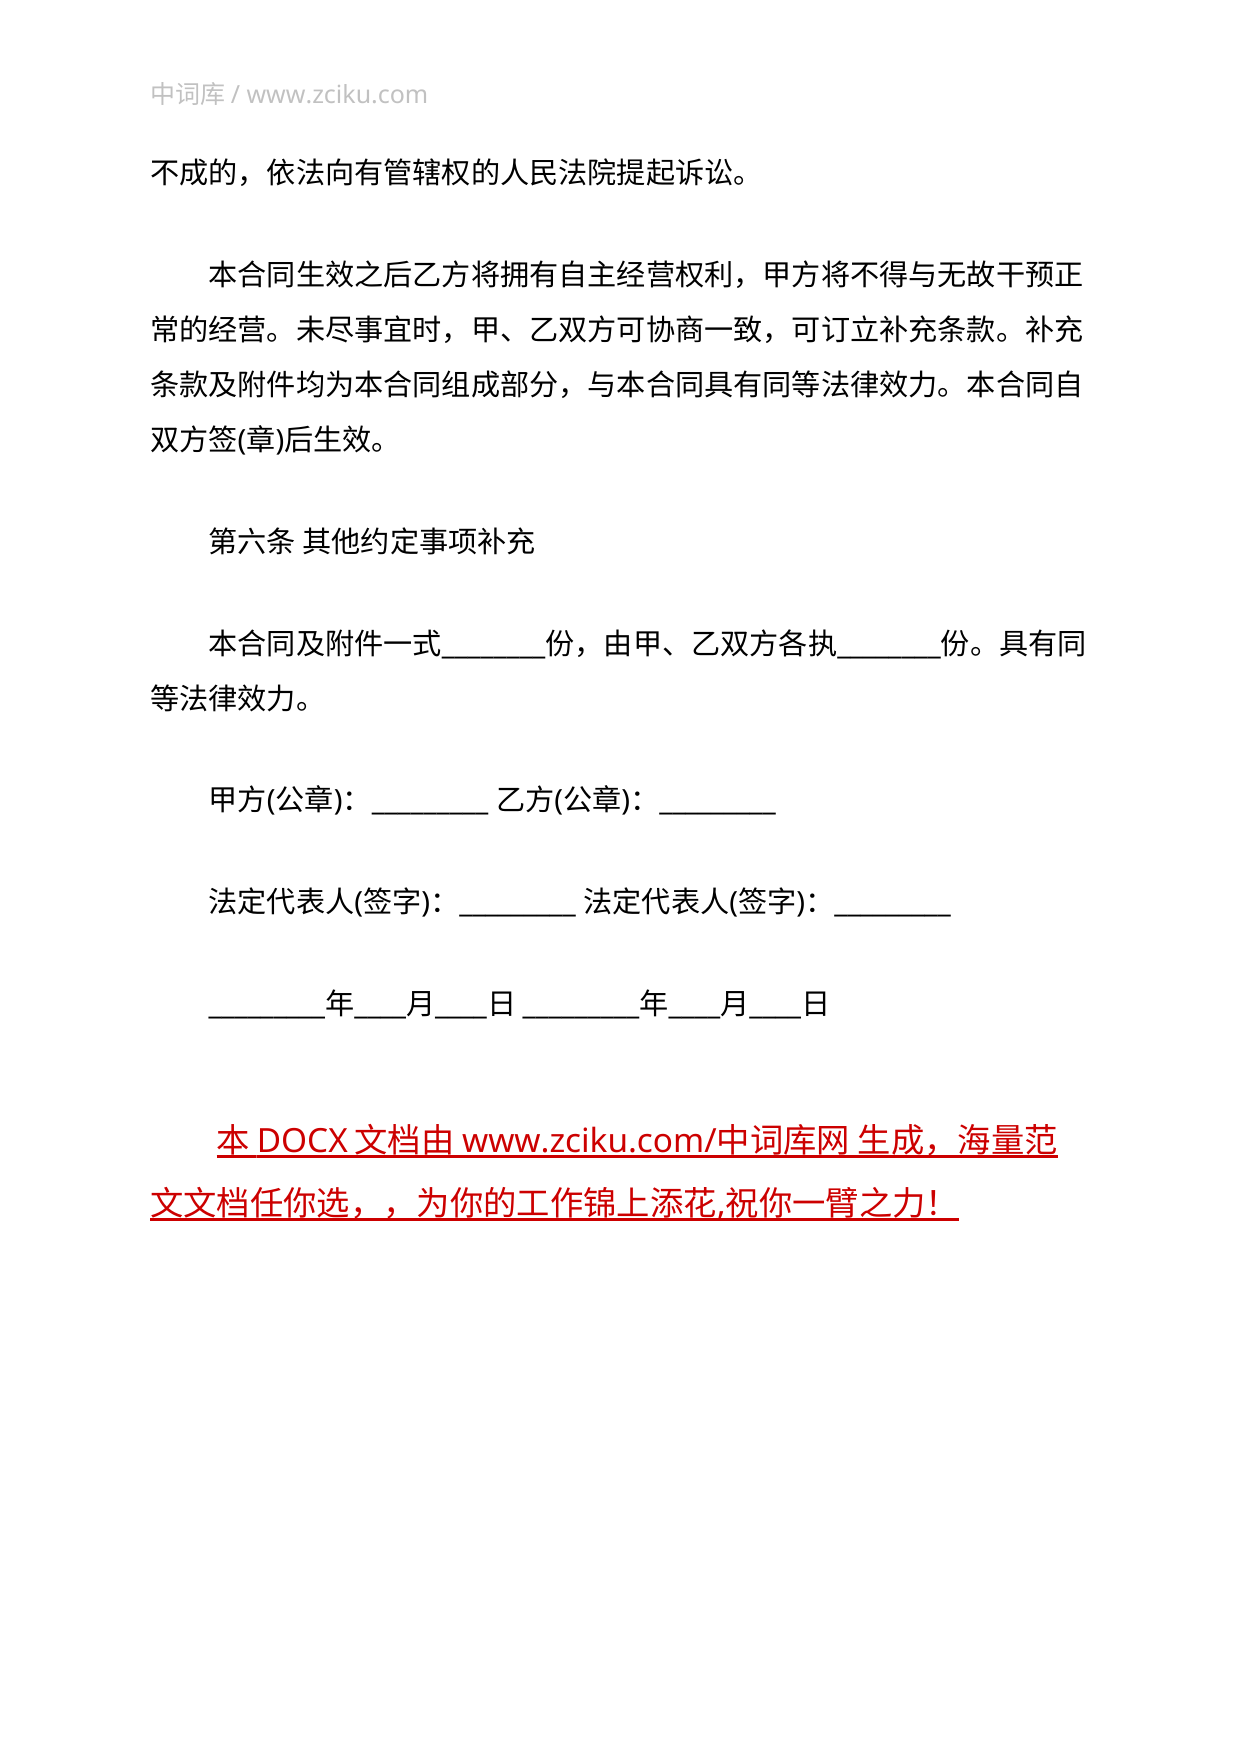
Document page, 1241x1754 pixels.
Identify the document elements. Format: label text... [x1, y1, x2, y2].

text 本合同及附件一式________份，由甲、乙双方各执________份。具有同等法律效力。 [150, 620, 1090, 717]
text 第六条 其他约定事项补充 [150, 518, 1090, 561]
text 甲方(公章)：_________ 乙方(公章)：_________ [150, 777, 1090, 819]
text 本DOCX文档由 www.zciku.com/中词库网 生成，海量范文文档任你选，，为你的工作锦上添花,祝你一臂之力！ [150, 1114, 1090, 1225]
text 本合同生效之后乙方将拥有自主经营权利，甲方将不得与无故干预正常的经营。未尽事宜时，甲、乙双方可协商一致，可订立补充条款。补充条款及附件均为本合同组成部分，与本合同具有同等法律效力。本合同自双方签(章)后生效。 [150, 252, 1090, 459]
text _________年____月____日 _________年____月____日 [150, 981, 1090, 1023]
text 法定代表人(签字)：_________ 法定代表人(签字)：_________ [150, 879, 1090, 921]
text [150, 150, 1090, 192]
